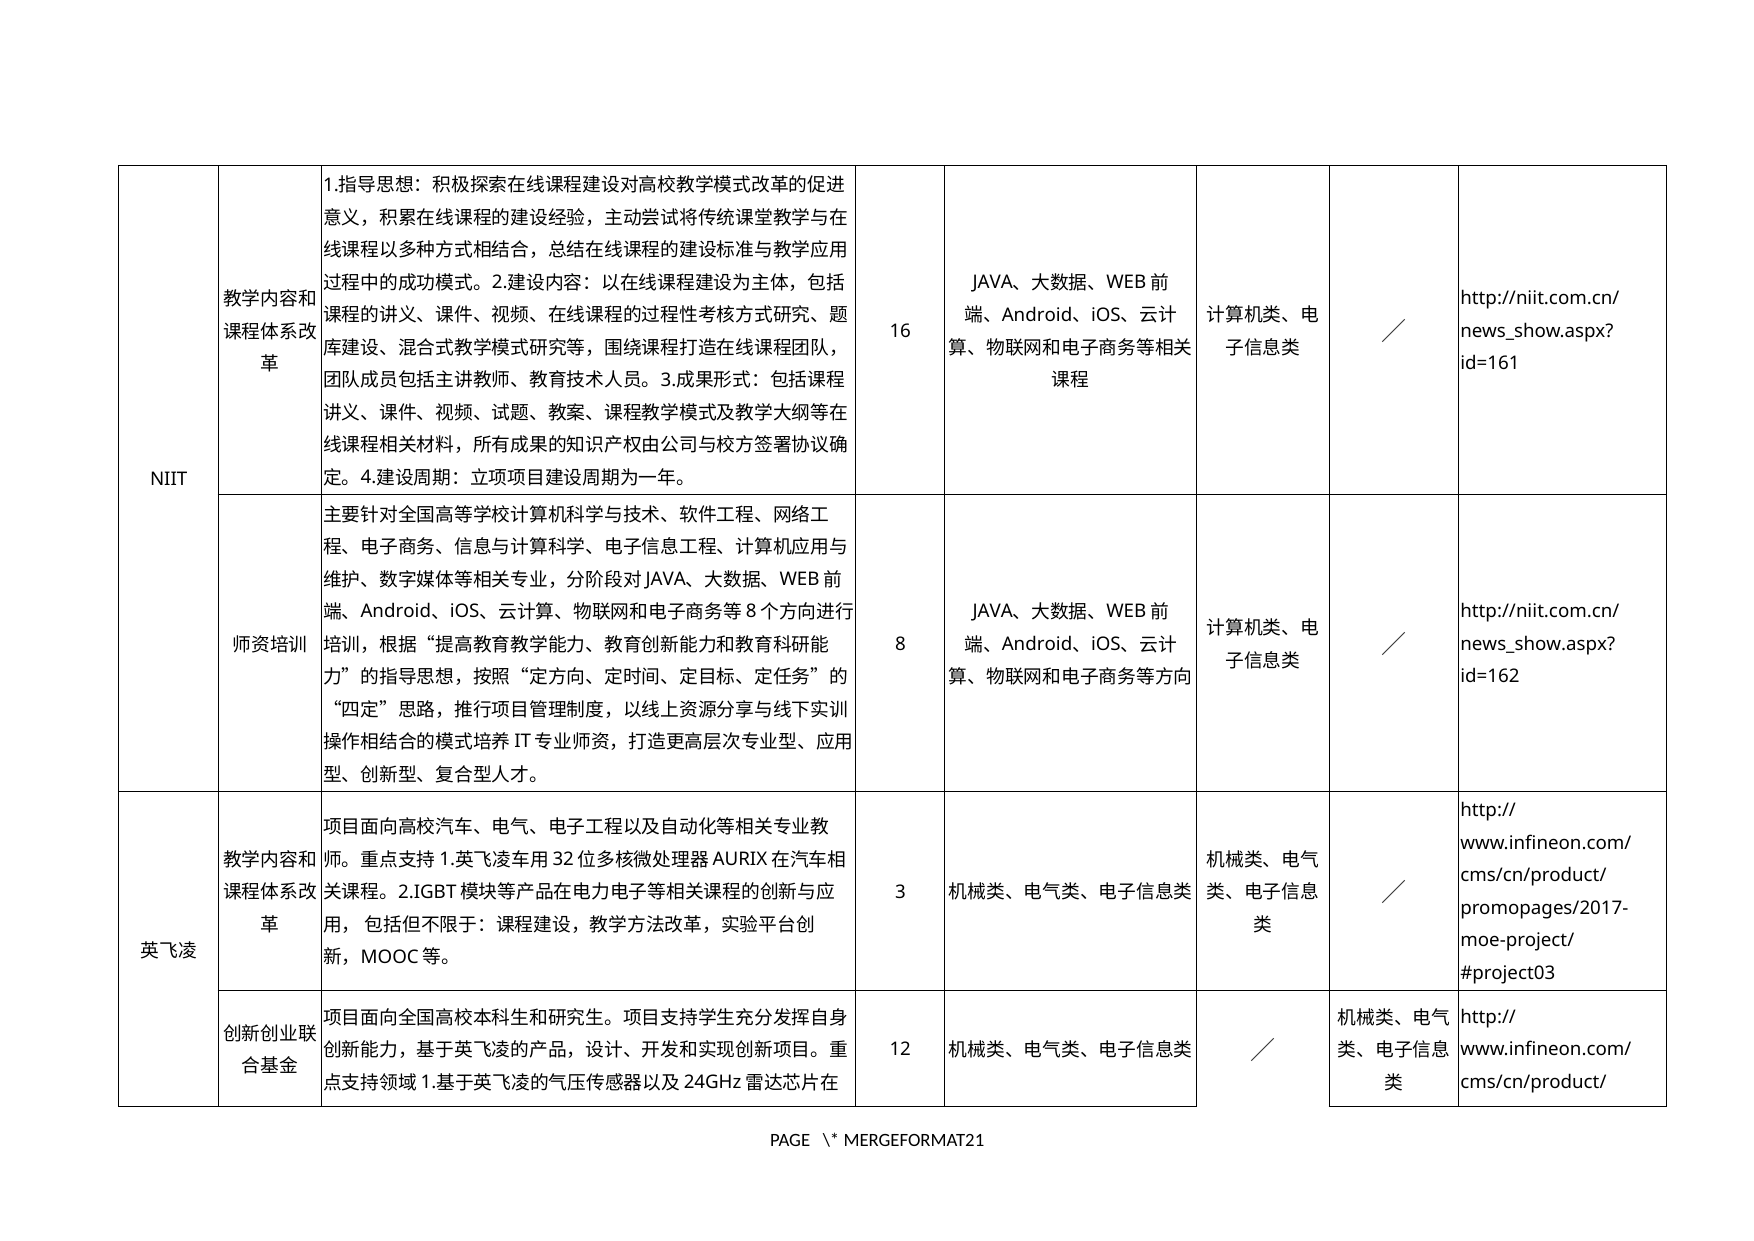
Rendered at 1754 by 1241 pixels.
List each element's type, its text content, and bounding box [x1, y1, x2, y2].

table_cell http://niit.com.cn/news_show.aspx?id=161 [1459, 166, 1666, 494]
table_cell 主要针对全国高等学校计算机科学与技术、软件工程、网络工程、电子商务、信息与计算科学、电子信息工程、计算机应用与维护、数字媒体等相关专业，分阶段对JAVA、大数据、WEB前端、Android、iOS、云计算、物联网和电子商务等8个方向进行培训，根据“提高教育教学能力、教育创新能力和教育科研能力”的指导思想，按照“定方向、定时间、定目标、定任务”的“四定”思路，推行项目管理制度，以线上资源分享与线下实训操作相结合的模式培养IT专业师资，打造更高层次专业型、应用型、创新型、复合型人才。 [322, 495, 855, 791]
table_cell 机械类、电气类、电子信息类 [1330, 991, 1458, 1106]
table_cell http://niit.com.cn/news_show.aspx?id=162 [1459, 495, 1666, 791]
table_cell http://www.infineon.com/cms/cn/product/promopages/2017-moe-project/#project03 [1459, 792, 1666, 990]
table_cell JAVA、大数据、WEB前端、Android、iOS、云计算、物联网和电子商务等相关课程 [945, 166, 1196, 494]
table_cell NIIT [119, 166, 218, 791]
table_cell 项目面向高校汽车、电气、电子工程以及自动化等相关专业教师。重点支持1.英飞凌车用32位多核微处理器AURIX在汽车相关课程。2.IGBT模块等产品在电力电子等相关课程的创新与应用， 包括但不限于：课程建设，教学方法改革，实验平台创新，MOOC等。 [322, 792, 855, 990]
table_cell 创新创业联合基金 [219, 991, 321, 1106]
table_cell ／ [1330, 166, 1458, 494]
table_cell 机械类、电气类、电子信息类 [945, 792, 1196, 990]
table_cell 机械类、电气类、电子信息类 [945, 991, 1196, 1106]
table_cell 师资培训 [219, 495, 321, 791]
table_cell 16 [856, 166, 944, 494]
table_cell 3 [856, 792, 944, 990]
table_cell 机械类、电气类、电子信息类 [1197, 792, 1329, 990]
table_cell 教学内容和课程体系改革 [219, 792, 321, 990]
table_cell 计算机类、电子信息类 [1197, 166, 1329, 494]
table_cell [322, 991, 855, 1106]
table_cell 8 [856, 495, 944, 791]
table_cell 12 [856, 991, 944, 1106]
table_cell ／ [1330, 792, 1458, 990]
table_cell JAVA、大数据、WEB前端、Android、iOS、云计算、物联网和电子商务等方向 [945, 495, 1196, 791]
table_cell ／ [1197, 991, 1329, 1106]
table_cell 教学内容和课程体系改革 [219, 166, 321, 494]
table_cell ／ [1330, 495, 1458, 791]
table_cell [1459, 991, 1666, 1106]
table_cell 英飞凌 [119, 792, 218, 1106]
table_cell 计算机类、电子信息类 [1197, 495, 1329, 791]
table_cell 1.指导思想：积极探索在线课程建设对高校教学模式改革的促进意义，积累在线课程的建设经验，主动尝试将传统课堂教学与在线课程以多种方式相结合，总结在线课程的建设标准与教学应用过程中的成功模式。2.建设内容：以在线课程建设为主体，包括课程的讲义、课件、视频、在线课程的过程性考核方式研究、题库建设、混合式教学模式研究等，围绕课程打造在线课程团队，团队成员包括主讲教师、教育技术人员。3.成果形式：包括课程讲义、课件、视频、试题、教案、课程教学模式及教学大纲等在线课程相关材料，所有成果的知识产权由公司与校方签署协议确定。4.建设周期：立项项目建设周期为一年。 [322, 166, 855, 494]
